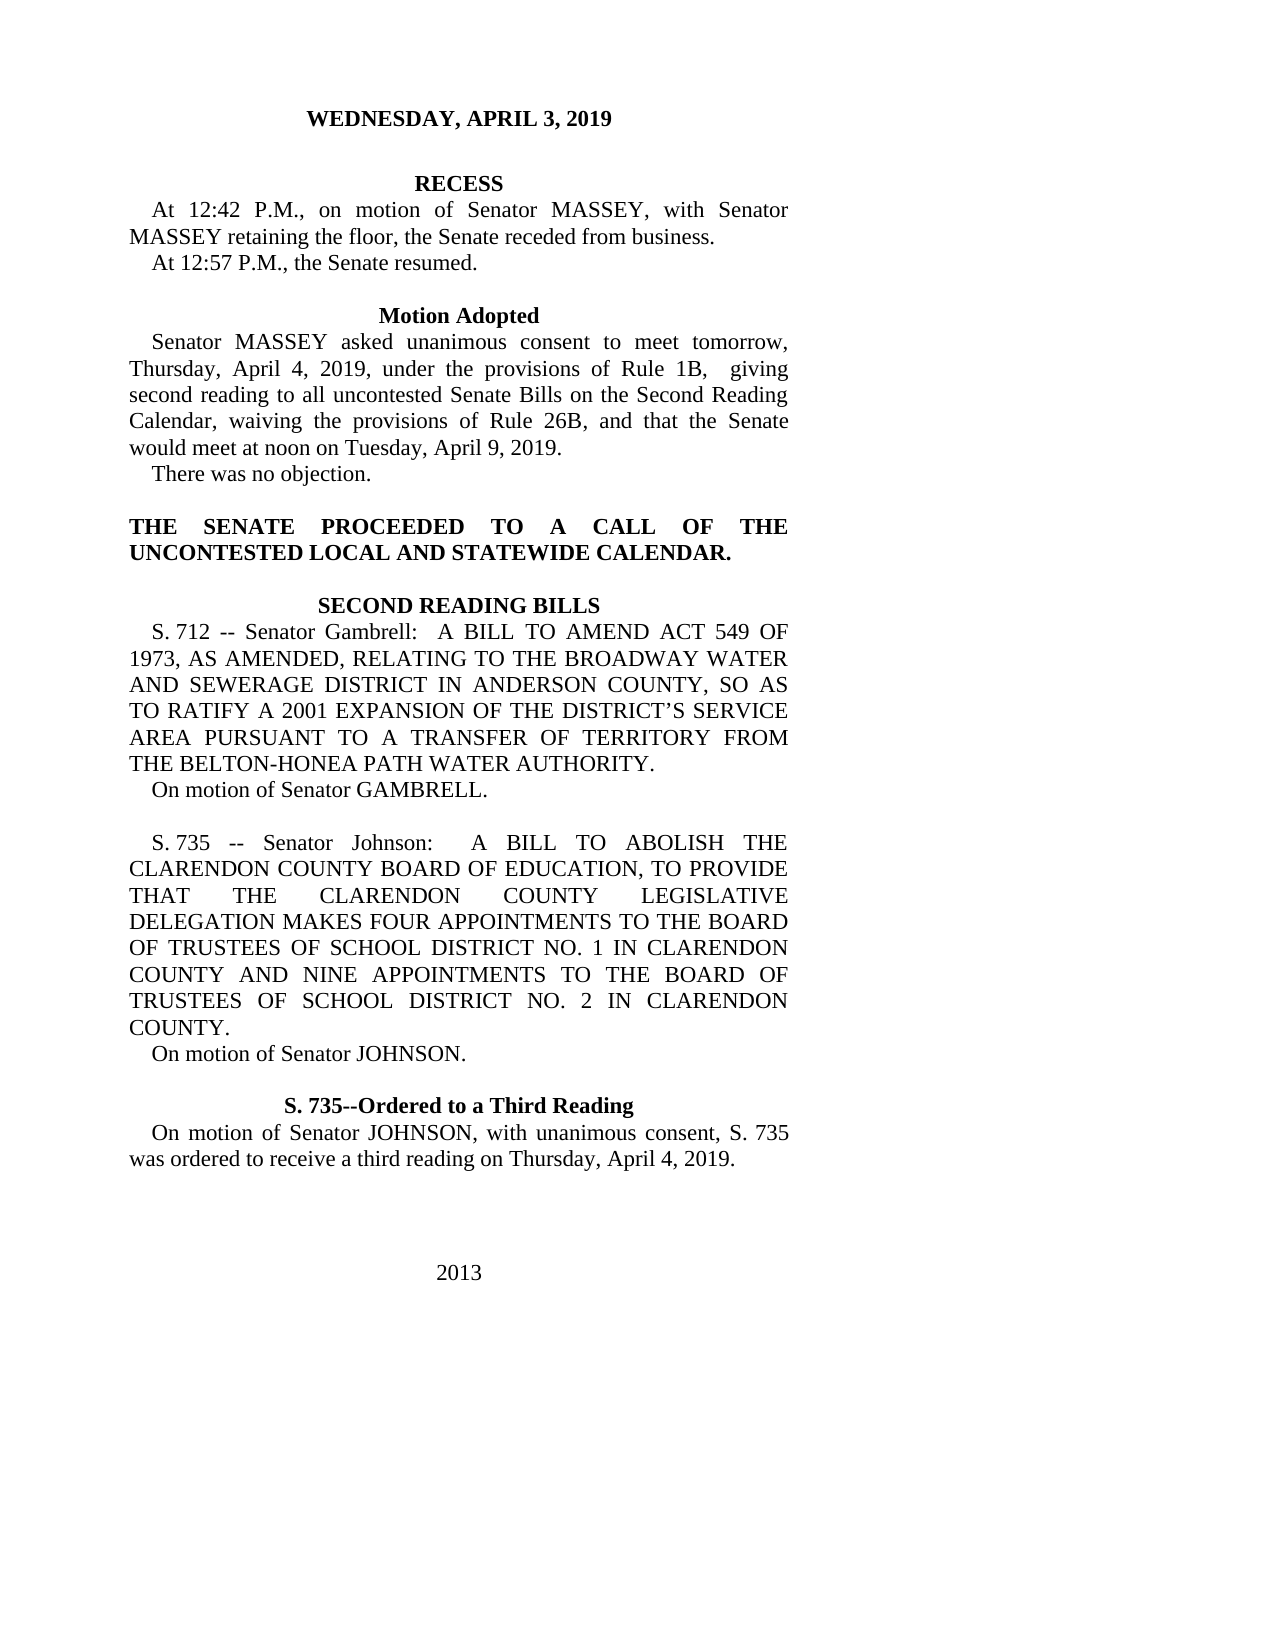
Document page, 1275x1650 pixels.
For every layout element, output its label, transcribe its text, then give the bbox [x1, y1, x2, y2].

text RECESS [129, 170, 789, 197]
text On motion of Senator JOHNSON. [129, 1040, 789, 1066]
text On motion of Senator GAMBRELL. [129, 776, 789, 803]
text Motion Adopted [129, 302, 789, 328]
text Senator MASSEY asked unanimous consent to meet tomorrow, Thursday, April 4, 2019, under the provisions of Rule 1B, giving second reading to all uncontested Senate Bills on the Second Reading Calendar, waiving the provisions of Rule 26B, and that the Senate would meet at noon on Tuesday, April 9, 2019. [129, 328, 789, 460]
text S. 735--Ordered to a Third Reading [129, 1093, 789, 1119]
text At 12:42 P.M., on motion of Senator MASSEY, with Senator MASSEY retaining the floor, the Senate receded from business. [129, 197, 789, 249]
text S. 712 -- Senator Gambrell: A BILL TO AMEND ACT 549 OF 1973, AS AMENDED, RELATING TO THE BROADWAY WATER AND SEWERAGE DISTRICT IN ANDERSON COUNTY, SO AS TO RATIFY A 2001 EXPANSION OF THE DISTRICT’S SERVICE AREA PURSUANT TO A TRANSFER OF TERRITORY FROM THE BELTON-HONEA PATH WATER AUTHORITY. [129, 618, 789, 776]
text There was no objection. [129, 460, 789, 486]
text At 12:57 P.M., the Senate resumed. [129, 249, 789, 276]
text SECOND READING BILLS [129, 592, 789, 618]
text S. 735 -- Senator Johnson: A BILL TO ABOLISH THE CLARENDON COUNTY BOARD OF EDUCATION, TO PROVIDE THAT THE CLARENDON COUNTY LEGISLATIVE DELEGATION MAKES FOUR APPOINTMENTS TO THE BOARD OF TRUSTEES OF SCHOOL DISTRICT NO. 1 IN CLARENDON COUNTY AND NINE APPOINTMENTS TO THE BOARD OF TRUSTEES OF SCHOOL DISTRICT NO. 2 IN CLARENDON COUNTY. [129, 829, 789, 1040]
text THE SENATE PROCEEDED TO A CALL OF THE UNCONTESTED LOCAL AND STATEWIDE CALENDAR. [129, 513, 789, 566]
text On motion of Senator JOHNSON, with unanimous consent, S. 735 was ordered to receive a third reading on Thursday, April 4, 2019. [129, 1119, 789, 1172]
